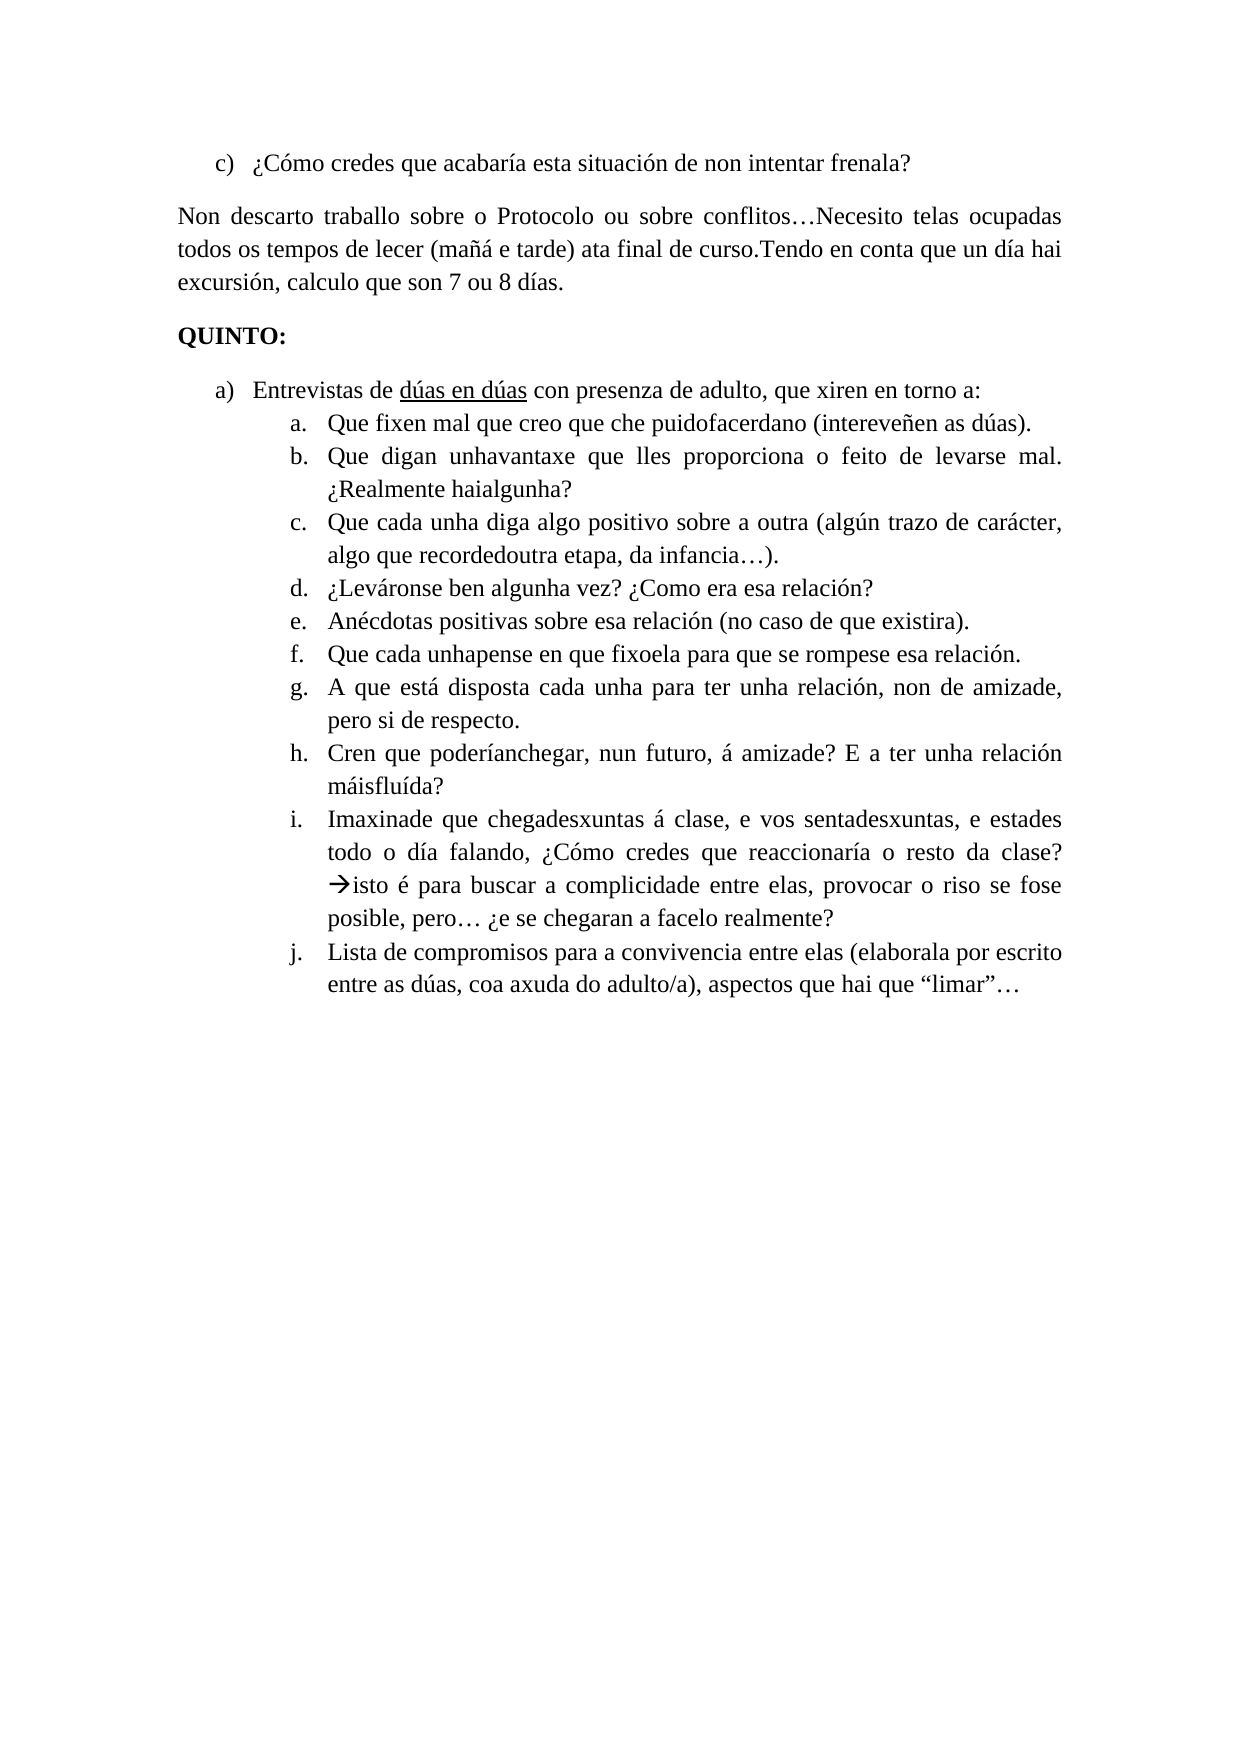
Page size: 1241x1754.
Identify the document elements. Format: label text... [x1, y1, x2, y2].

list Que cada unhapense en que fixoela para que se rompese esa relación. [290, 639, 1063, 668]
list A que está disposta cada unha para ter unha relación, non de amizade, pero si de respecto. [290, 672, 1063, 734]
list ¿Cómo credes que acabaría esta situación de non intentar frenala? [215, 148, 1063, 176]
list Que cada unha diga algo positivo sobre a outra (algún trazo de carácter, algo que recordedoutra etapa, da infancia…). [290, 507, 1063, 569]
text QUINTO: [177, 321, 1063, 350]
text Non descarto traballo sobre o Protocolo ou sobre conflitos…Necesito telas ocupadas todos os tempos de lecer (mañá e tarde) ata final de curso.Tendo en conta que un día hai excursión, calculo que son 7 ou 8 días. [177, 201, 1063, 296]
list Imaxinade que chegadesxuntas á clase, e vos sentadesxuntas, e estades todo o día falando, ¿Cómo credes que reaccionaría o resto da clase?isto é para buscar a complicidade entre elas, provocar o riso se fose posible, pero… ¿e se chegaran a facelo realmente? [290, 804, 1063, 932]
list Cren que poderíanchegar, nun futuro, á amizade? E a ter unha relación máisfluída? [290, 738, 1063, 800]
list ¿Leváronse ben algunha vez? ¿Como era esa relación? [290, 573, 1063, 602]
list Que fixen mal que creo que che puidofacerdano (intereveñen as dúas). [290, 408, 1063, 437]
list Lista de compromisos para a convivencia entre elas (elaborala por escrito entre as dúas, coa axuda do adulto/a), aspectos que hai que “limar”… [290, 937, 1063, 998]
list Entrevistas de dúas en dúas con presenza de adulto, que xiren en torno a: [215, 375, 1063, 404]
list Anécdotas positivas sobre esa relación (no caso de que existira). [290, 606, 1063, 635]
list Que digan unhavantaxe que lles proporciona o feito de levarse mal. ¿Realmente haialgunha? [290, 441, 1063, 503]
